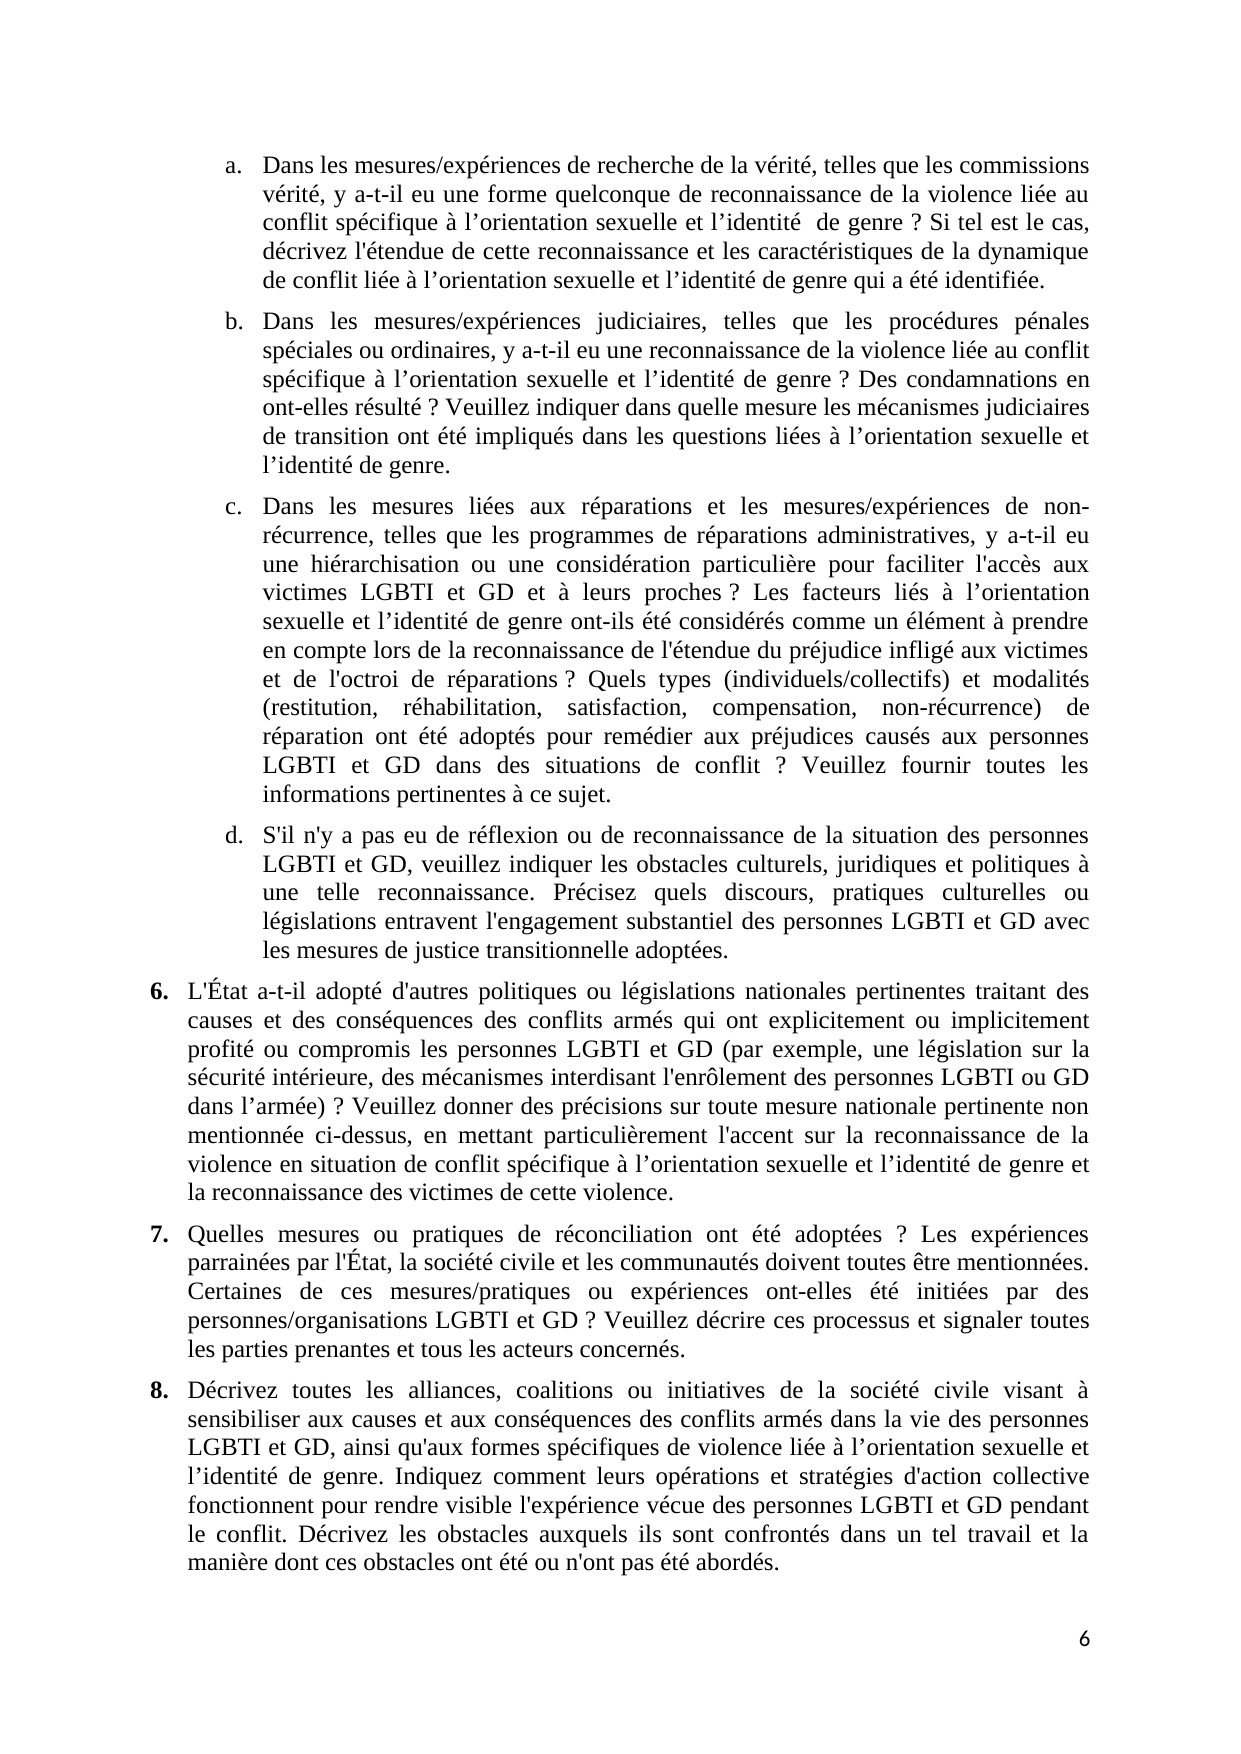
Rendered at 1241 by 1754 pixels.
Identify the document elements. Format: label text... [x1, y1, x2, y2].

list Décrivez toutes les alliances, coalitions ou initiatives de la société civile visant à sensibiliser aux causes et aux conséquences des conflits armés dans la vie des personnes LGBTI et GD, ainsi qu'aux formes spécifiques de violence liée à l’orientation sexuelle et l’identité de genre. Indiquez comment leurs opérations et stratégies d'action collective fonctionnent pour rendre visible l'expérience vécue des personnes LGBTI et GD pendant le conflit. Décrivez les obstacles auxquels ils sont confrontés dans un tel travail et la manière dont ces obstacles ont été ou n'ont pas été abordés. [150, 1375, 1090, 1576]
list Dans les mesures/expériences de recherche de la vérité, telles que les commissions vérité, y a-t-il eu une forme quelconque de reconnaissance de la violence liée au conflit spécifique à l’orientation sexuelle et l’identité de genre ? Si tel est le cas, décrivez l'étendue de cette reconnaissance et les caractéristiques de la dynamique de conflit liée à l’orientation sexuelle et l’identité de genre qui a été identifiée. [225, 150, 1090, 294]
list Dans les mesures liées aux réparations et les mesures/expériences de non-récurrence, telles que les programmes de réparations administratives, y a-t-il eu une hiérarchisation ou une considération particulière pour faciliter l'accès aux victimes LGBTI et GD et à leurs proches ? Les facteurs liés à l’orientation sexuelle et l’identité de genre ont-ils été considérés comme un élément à prendre en compte lors de la reconnaissance de l'étendue du préjudice infligé aux victimes et de l'octroi de réparations ? Quels types (individuels/collectifs) et modalités (restitution, réhabilitation, satisfaction, compensation, non-récurrence) de réparation ont été adoptés pour remédier aux préjudices causés aux personnes LGBTI et GD dans des situations de conflit ? Veuillez fournir toutes les informations pertinentes à ce sujet. [225, 491, 1090, 807]
list S'il n'y a pas eu de réflexion ou de reconnaissance de la situation des personnes LGBTI et GD, veuillez indiquer les obstacles culturels, juridiques et politiques à une telle reconnaissance. Précisez quels discours, pratiques culturelles ou législations entravent l'engagement substantiel des personnes LGBTI et GD avec les mesures de justice transitionnelle adoptées. [225, 820, 1090, 964]
list L'État a-t-il adopté d'autres politiques ou législations nationales pertinentes traitant des causes et des conséquences des conflits armés qui ont explicitement ou implicitement profité ou compromis les personnes LGBTI et GD (par exemple, une législation sur la sécurité intérieure, des mécanismes interdisant l'enrôlement des personnes LGBTI ou GD dans l’armée) ? Veuillez donner des précisions sur toute mesure nationale pertinente non mentionnée ci-dessus, en mettant particulièrement l'accent sur la reconnaissance de la violence en situation de conflit spécifique à l’orientation sexuelle et l’identité de genre et la reconnaissance des victimes de cette violence. [150, 976, 1090, 1206]
list Dans les mesures/expériences judiciaires, telles que les procédures pénales spéciales ou ordinaires, y a-t-il eu une reconnaissance de la violence liée au conflit spécifique à l’orientation sexuelle et l’identité de genre ? Des condamnations en ont-elles résulté ? Veuillez indiquer dans quelle mesure les mécanismes judiciaires de transition ont été impliqués dans les questions liées à l’orientation sexuelle et l’identité de genre. [225, 306, 1090, 479]
list Quelles mesures ou pratiques de réconciliation ont été adoptées ? Les expériences parrainées par l'État, la société civile et les communautés doivent toutes être mentionnées. Certaines de ces mesures/pratiques ou expériences ont-elles été initiées par des personnes/organisations LGBTI et GD ? Veuillez décrire ces processus et signaler toutes les parties prenantes et tous les acteurs concernés. [150, 1219, 1090, 1362]
